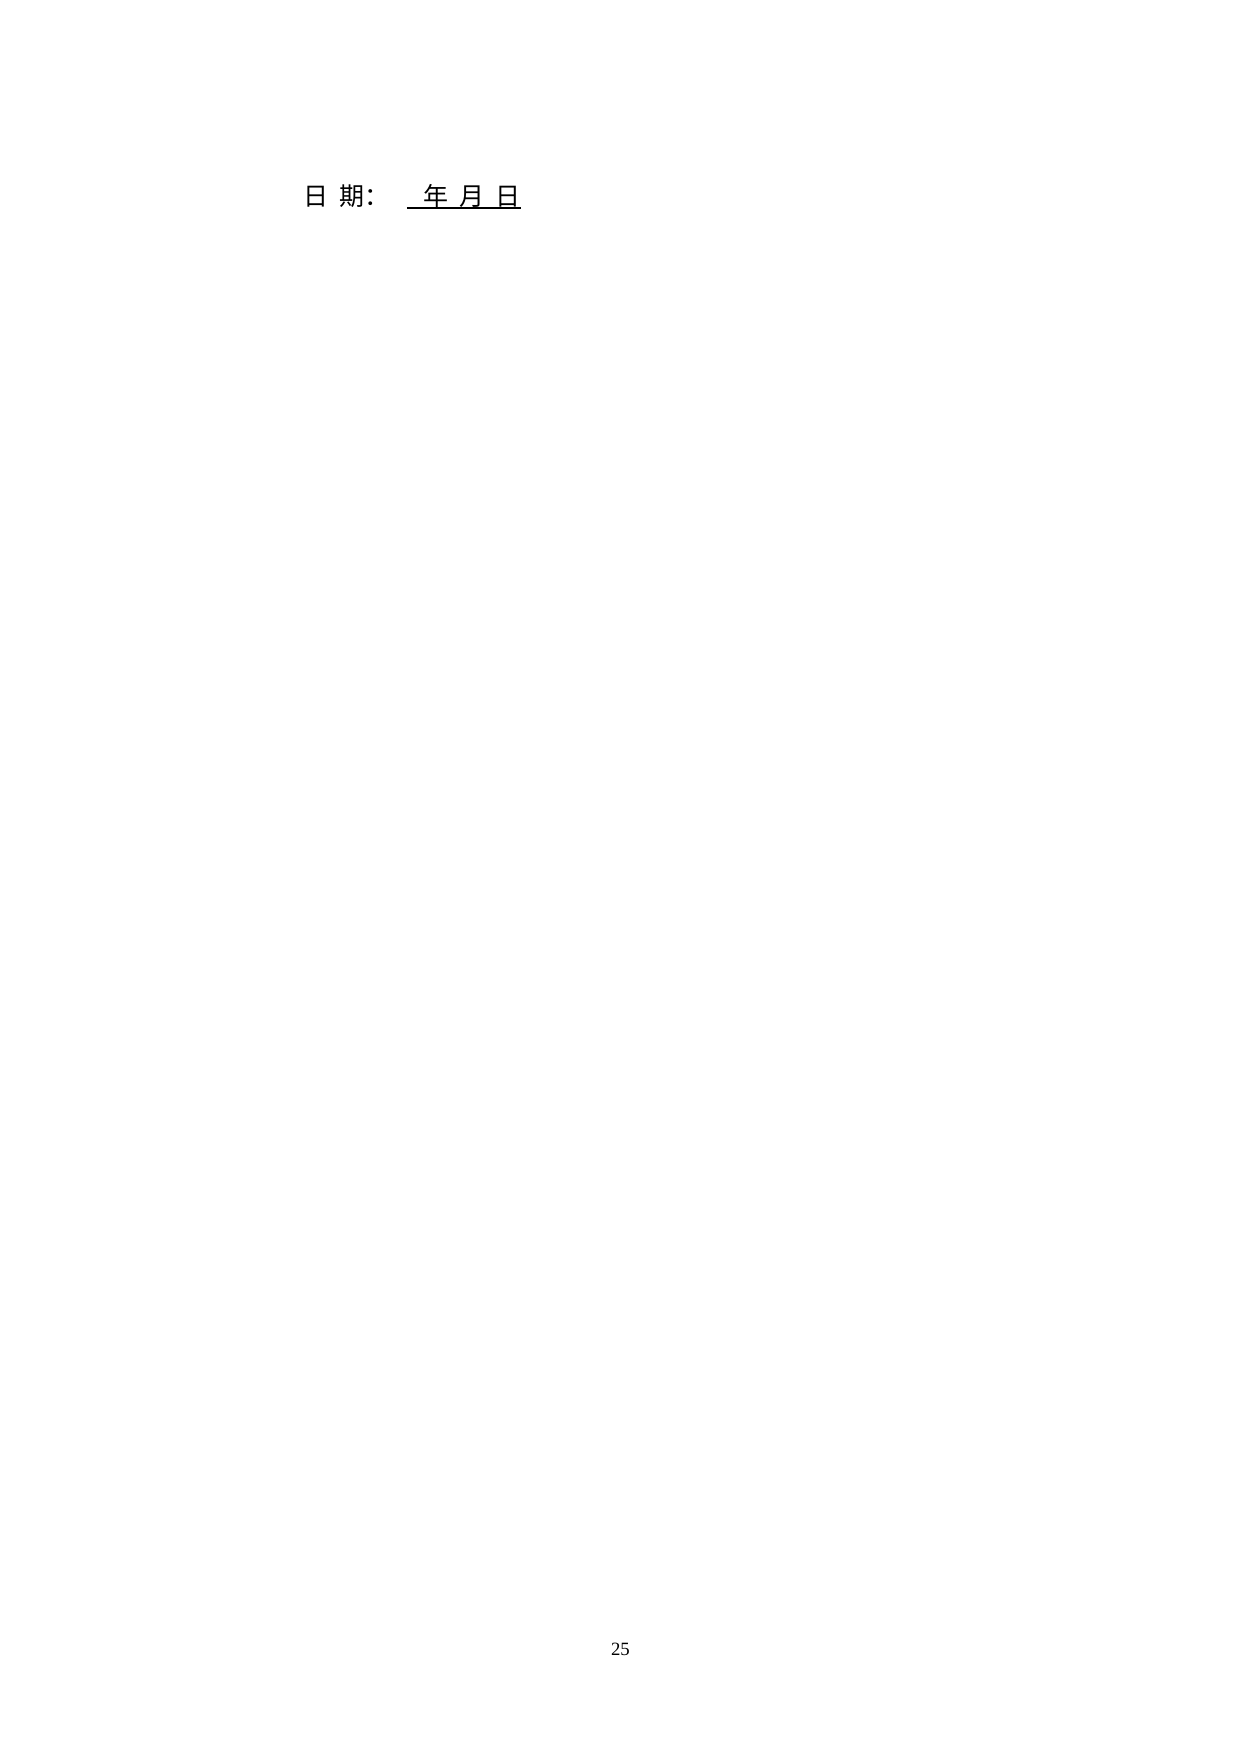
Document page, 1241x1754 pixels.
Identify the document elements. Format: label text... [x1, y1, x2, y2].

text 日 期： 年 月 日 [153, 162, 1087, 227]
